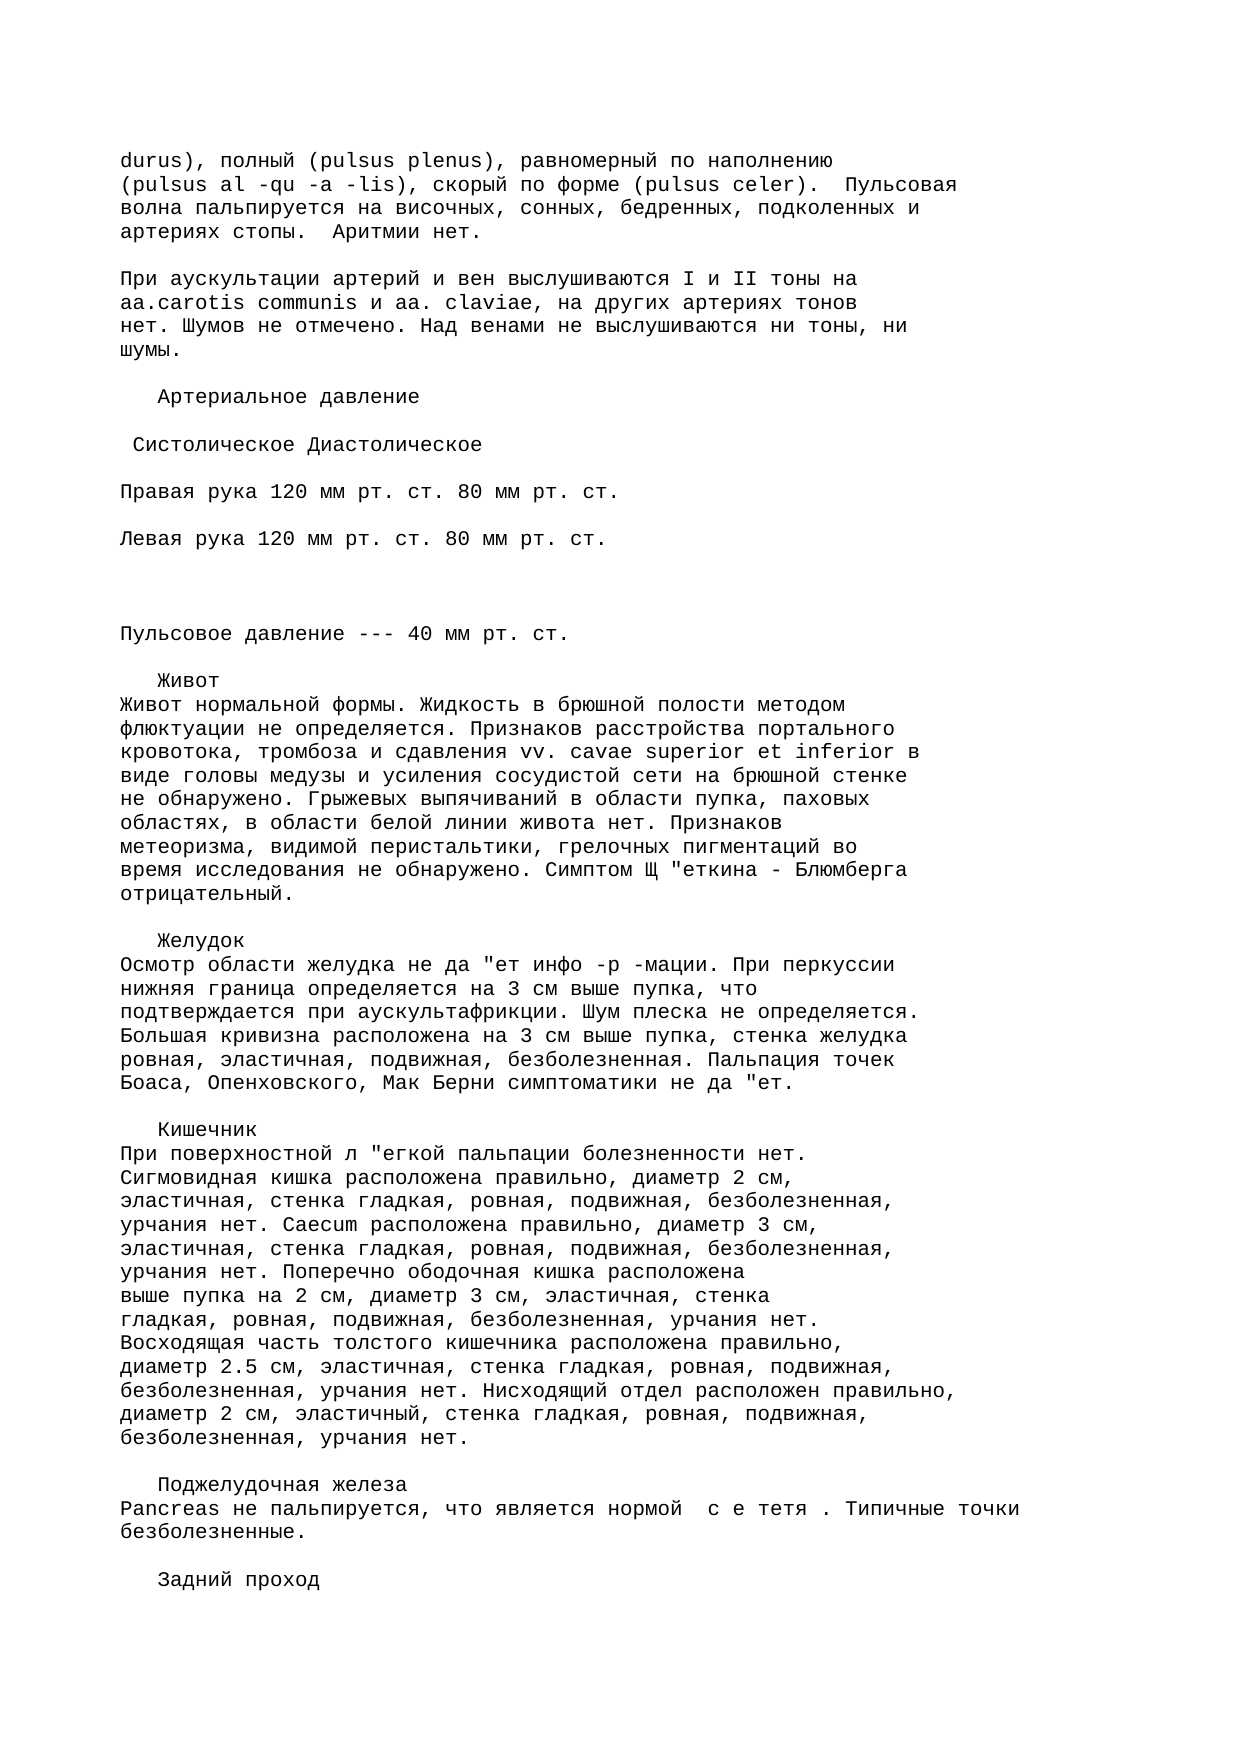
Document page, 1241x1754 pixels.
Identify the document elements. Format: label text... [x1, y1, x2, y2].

text aa.carotis communis и aa. claviae, на других артериях тонов [120, 292, 1120, 316]
text Живот нормальной формы. Жидкость в брюшной полости методом [120, 694, 1120, 717]
text флюктуации не определяется. Признаков расстройства портального [120, 717, 1120, 741]
text время исследования не обнаружено. Симптом Щ "еткина - Блюмберга [120, 859, 1120, 883]
text durus), полный (pulsus plenus), равномерный по наполнению [120, 150, 1120, 174]
text (pulsus al -qu -a -lis), скорый по форме (pulsus celer). Пульсовая [120, 174, 1120, 197]
text не обнаружено. Грыжевых выпячиваний в области пупка, паховых [120, 788, 1120, 812]
text При поверхностной л "егкой пальпации болезненности нет. [120, 1143, 1120, 1167]
text гладкая, ровная, подвижная, безболезненная, урчания нет. [120, 1309, 1120, 1332]
text Систолическое Диастолическое [120, 434, 1120, 457]
text Кишечник [120, 1119, 1120, 1143]
text кровотока, тромбоза и сдавления vv. cavae superior et inferior в [120, 741, 1120, 765]
text Осмотр области желудка не да "ет инфо -р -мации. При перкуссии [120, 954, 1120, 978]
text Pancreas не пальпируется, что является нормой c e тетя . Типичные точки [120, 1498, 1120, 1521]
text эластичная, стенка гладкая, ровная, подвижная, безболезненная, [120, 1238, 1120, 1261]
text нижняя граница определяется на 3 см выше пупка, что [120, 978, 1120, 1001]
text Боаса, Опенховского, Мак Берни симптоматики не да "ет. [120, 1072, 1120, 1096]
text Задний проход [120, 1569, 1120, 1592]
text нет. Шумов не отмечено. Над венами не выслушиваются ни тоны, ни [120, 316, 1120, 339]
text Сигмовидная кишка расположена правильно, диаметр 2 см, [120, 1167, 1120, 1190]
text диаметр 2.5 см, эластичная, стенка гладкая, ровная, подвижная, [120, 1356, 1120, 1379]
text отрицательный. [120, 883, 1120, 907]
text При аускультации артерий и вен выслушиваются I и II тоны на [120, 268, 1120, 292]
text Артериальное давление [120, 386, 1120, 410]
text урчания нет. Поперечно ободочная кишка расположена [120, 1261, 1120, 1285]
text подтверждается при аускультафрикции. Шум плеска не определяется. [120, 1001, 1120, 1025]
text виде головы медузы и усиления сосудистой сети на брюшной стенке [120, 765, 1120, 788]
text Левая рука 120 мм рт. ст. 80 мм рт. ст. [120, 528, 1120, 552]
text Правая рука 120 мм рт. ст. 80 мм рт. ст. [120, 481, 1120, 505]
text Живот [120, 670, 1120, 694]
text Пульсовое давление --- 40 мм рт. ст. [120, 623, 1120, 647]
text артериях стопы. Аритмии нет. [120, 221, 1120, 244]
text безболезненная, урчания нет. [120, 1427, 1120, 1451]
text шумы. [120, 339, 1120, 363]
text областях, в области белой линии живота нет. Признаков [120, 812, 1120, 836]
text ровная, эластичная, подвижная, безболезненная. Пальпация точек [120, 1048, 1120, 1072]
text выше пупка на 2 см, диаметр 3 см, эластичная, стенка [120, 1285, 1120, 1309]
text Большая кривизна расположена на 3 см выше пупка, стенка желудка [120, 1025, 1120, 1048]
text Желудок [120, 930, 1120, 954]
text урчания нет. Caecum расположена правильно, диаметр 3 см, [120, 1214, 1120, 1238]
text безболезненные. [120, 1521, 1120, 1545]
text Восходящая часть толстого кишечника расположена правильно, [120, 1332, 1120, 1356]
text волна пальпируется на височных, сонных, бедренных, подколенных и [120, 197, 1120, 221]
text безболезненная, урчания нет. Нисходящий отдел расположен правильно, [120, 1379, 1120, 1403]
text метеоризма, видимой перистальтики, грелочных пигментаций во [120, 836, 1120, 859]
text эластичная, стенка гладкая, ровная, подвижная, безболезненная, [120, 1190, 1120, 1214]
text диаметр 2 см, эластичный, стенка гладкая, ровная, подвижная, [120, 1403, 1120, 1427]
text Поджелудочная железа [120, 1474, 1120, 1498]
